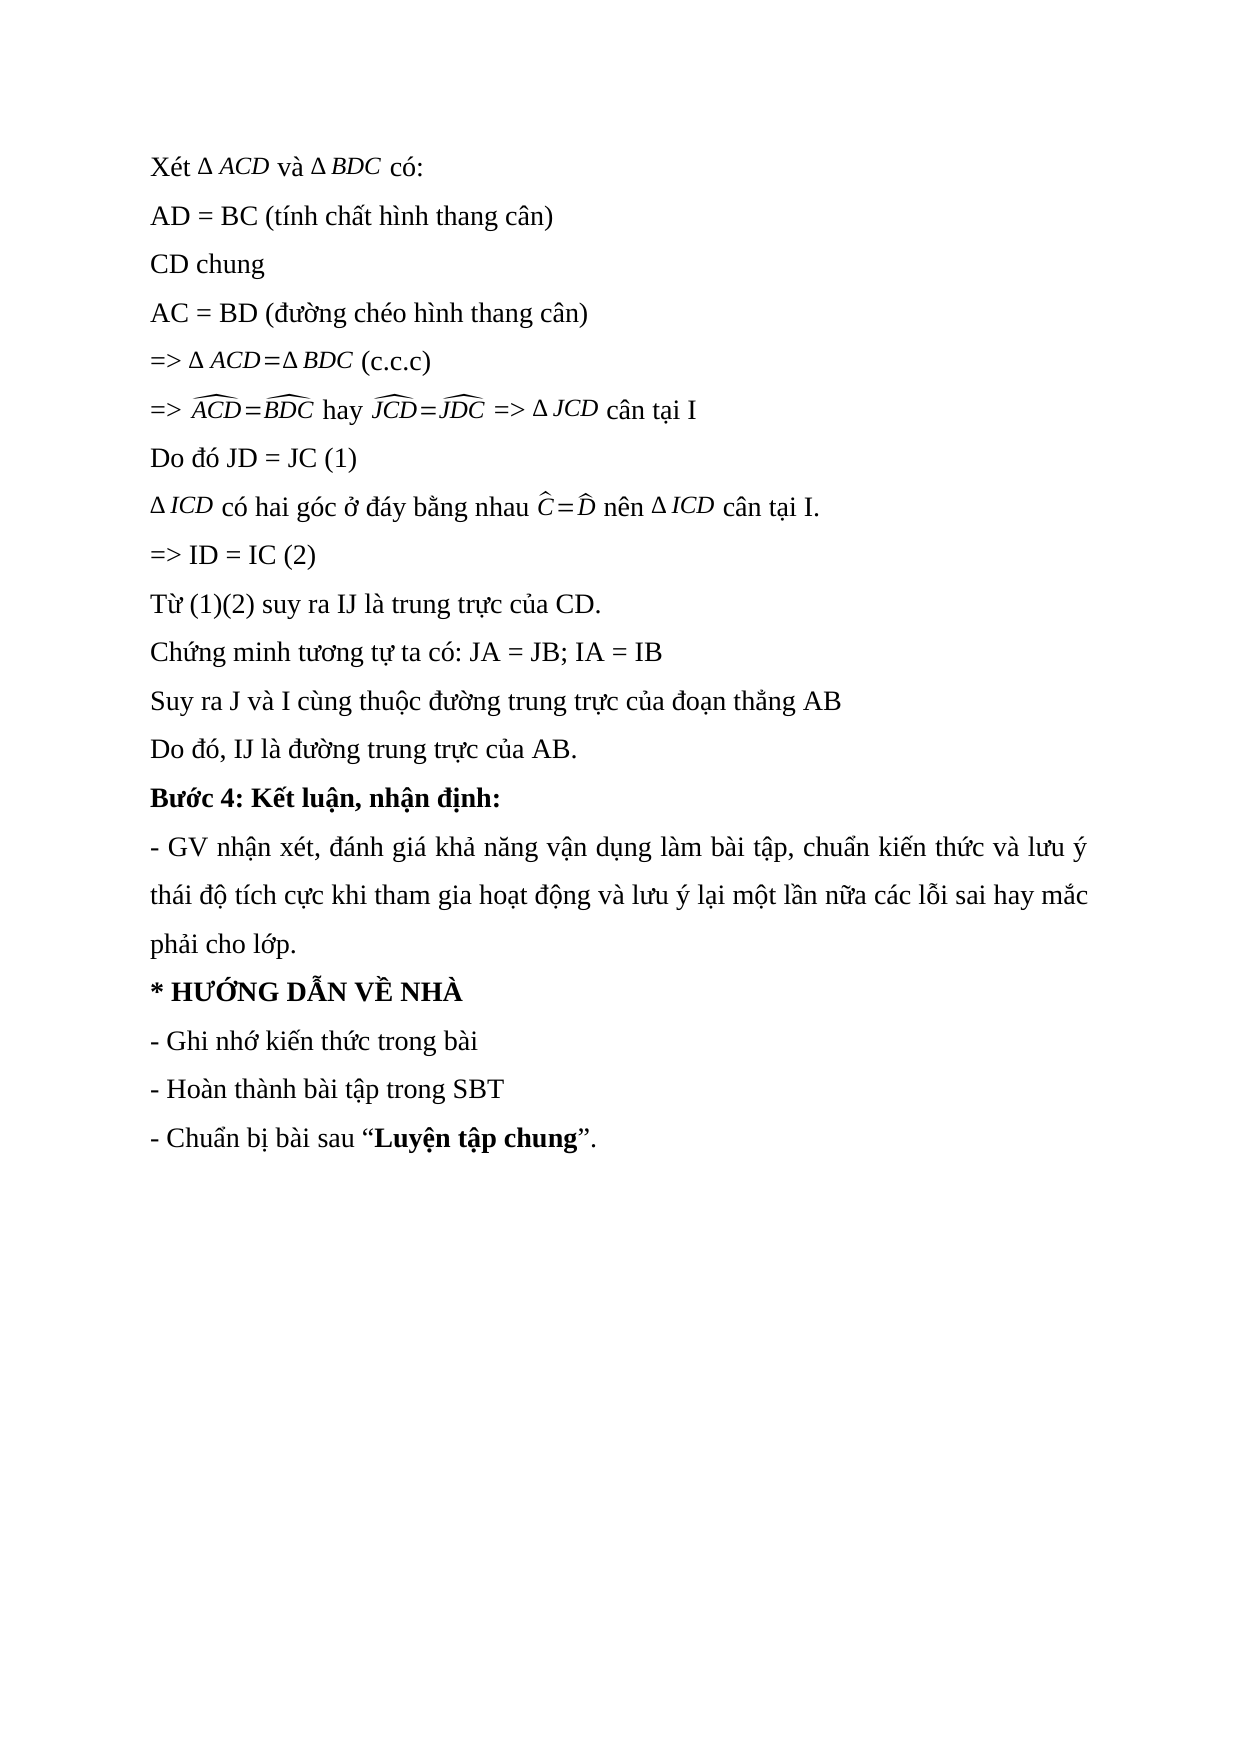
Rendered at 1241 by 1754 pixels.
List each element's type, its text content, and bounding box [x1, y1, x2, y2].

text có hai góc ở đáy bằng nhau nên cân tại I. [150, 490, 1090, 522]
text - Hoàn thành bài tập trong SBT [150, 1072, 1090, 1105]
text Bước 4: Kết luận, nhận định: [150, 781, 1090, 813]
text * HƯỚNG DẪN VỀ NHÀ [150, 975, 1090, 1008]
text Từ (1)(2) suy ra IJ là trung trực của CD. [150, 587, 1090, 619]
text - Ghi nhớ kiến thức trong bài [150, 1024, 1090, 1056]
text => (c.c.c) [150, 344, 1090, 377]
text - GV nhận xét, đánh giá khả năng vận dụng làm bài tập, chuẩn kiến thức và lưu ý thái độ tích cực khi tham gia hoạt động và lưu ý lại một lần nữa các lỗi sai hay mắc phải cho lớp. [150, 829, 1090, 959]
text - Chuẩn bị bài sau “Luyện tập chung”. [150, 1121, 1090, 1153]
text Chứng minh tương tự ta có: JA = JB; IA = IB [150, 635, 1090, 668]
text AD = BC (tính chất hình thang cân) [150, 198, 1090, 231]
text => ID = IC (2) [150, 538, 1090, 571]
text CD chung [150, 247, 1090, 279]
text AC = BD (đường chéo hình thang cân) [150, 296, 1090, 328]
text Xét và có: [150, 150, 1090, 182]
text => hay => cân tại I [150, 393, 1090, 425]
text Do đó, IJ là đường trung trực của AB. [150, 732, 1090, 765]
text Suy ra J và I cùng thuộc đường trung trực của đoạn thẳng AB [150, 684, 1090, 716]
text Do đó JD = JC (1) [150, 441, 1090, 474]
